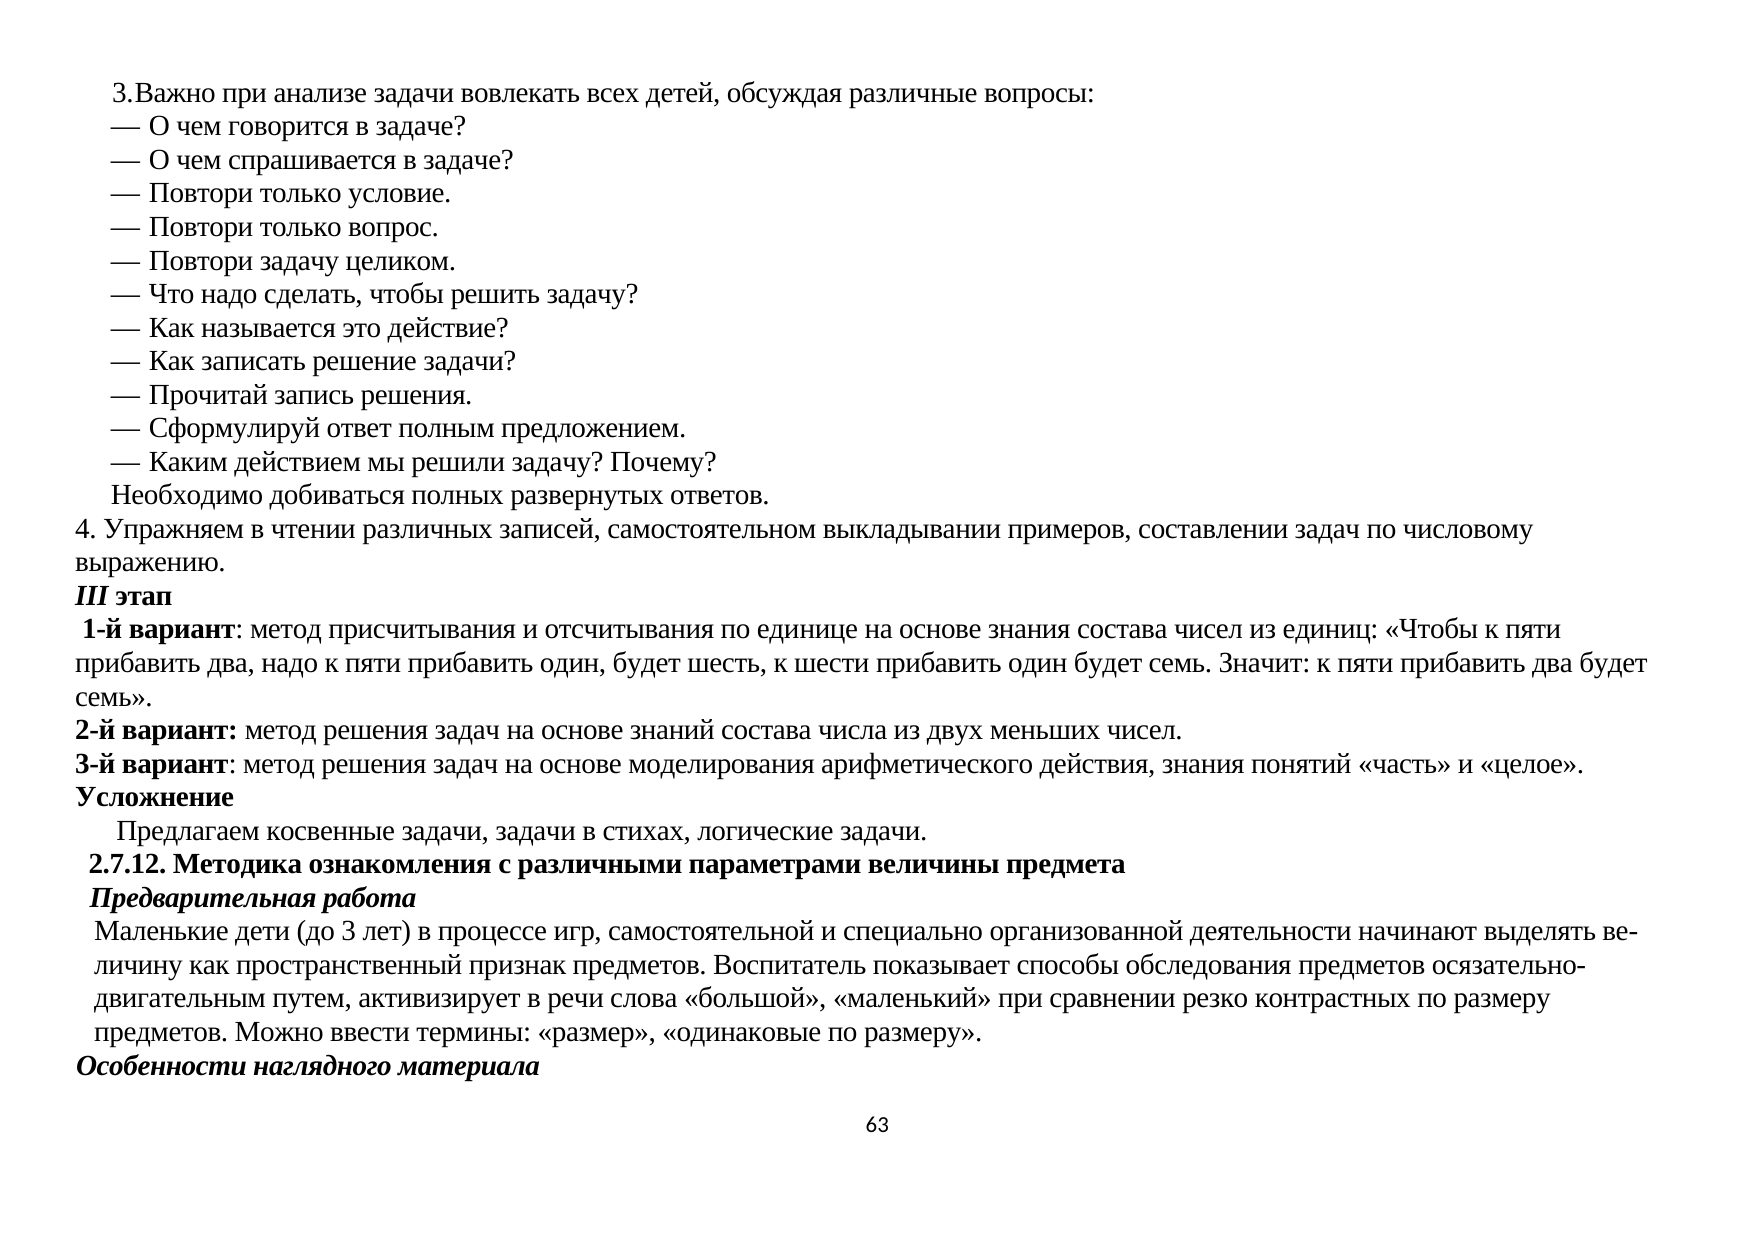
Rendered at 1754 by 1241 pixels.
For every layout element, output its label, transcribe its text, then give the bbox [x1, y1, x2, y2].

list Повтори задачу целиком. [111, 243, 1679, 276]
list Повтори только вопрос. [111, 209, 1679, 243]
text 1-й вариант: метод присчитывания и отсчитывания по единице на основе знания состава чисел из единиц: «Чтобы к пяти прибавить два, надо к пяти прибавить один, будет шесть, к шести прибавить один будет семь. Значит: к пяти прибавить два будет семь». [75, 612, 1670, 712]
text III этап [75, 578, 1679, 612]
list Прочитай запись решения. [111, 377, 1679, 410]
text Особенности наглядного материала [76, 1048, 1679, 1081]
list Повтори только условие. [111, 176, 1679, 209]
text 2.7.12. Методика ознакомления с различными параметрами величины предмета [88, 846, 1679, 880]
list Как называется это действие? [111, 310, 1679, 343]
text 3-й вариант: метод решения задач на основе моделирования арифметического действия, знания понятий «часть» и «целое». [75, 746, 1679, 779]
text — Каким действием мы решили задачу? Почему? Необходимо добиваться полных развернутых ответов. [111, 444, 1634, 511]
text 2-й вариант: метод решения задач на основе знаний состава числа из двух меньших чисел. [75, 712, 1679, 746]
text Предлагаем косвенные задачи, задачи в стихах, логические задачи. [116, 813, 1679, 846]
list О чем спрашивается в задаче? [111, 142, 1679, 176]
list Как записать решение задачи? [111, 343, 1679, 377]
text 4. Упражняем в чтении различных записей, самостоятельном выкладывании примеров, составлении задач по числовому выражению. [75, 511, 1679, 578]
list Что надо сделать, чтобы решить задачу? [111, 276, 1679, 310]
text Маленькие дети (до 3 лет) в процессе игр, самостоятельной и специально организованной деятельности начинают выделять величину как пространственный признак предметов. Воспитатель показывает способы обследования предметов осязательно-двигательным путем, активизирует в речи слова «большой», «маленький» при сравнении резко контрастных по размеру предметов. Можно ввести термины: «размер», «одинаковые по размеру». [94, 913, 1679, 1048]
list Сформулируй ответ полным предложением. [111, 410, 1679, 444]
text Усложнение [75, 779, 1679, 813]
list О чем говорится в задаче? [111, 108, 1679, 142]
text Предварительная работа [89, 880, 1679, 913]
list Важно при анализе задачи вовлекать всех детей, обсуждая различные вопросы: [75, 75, 1679, 108]
